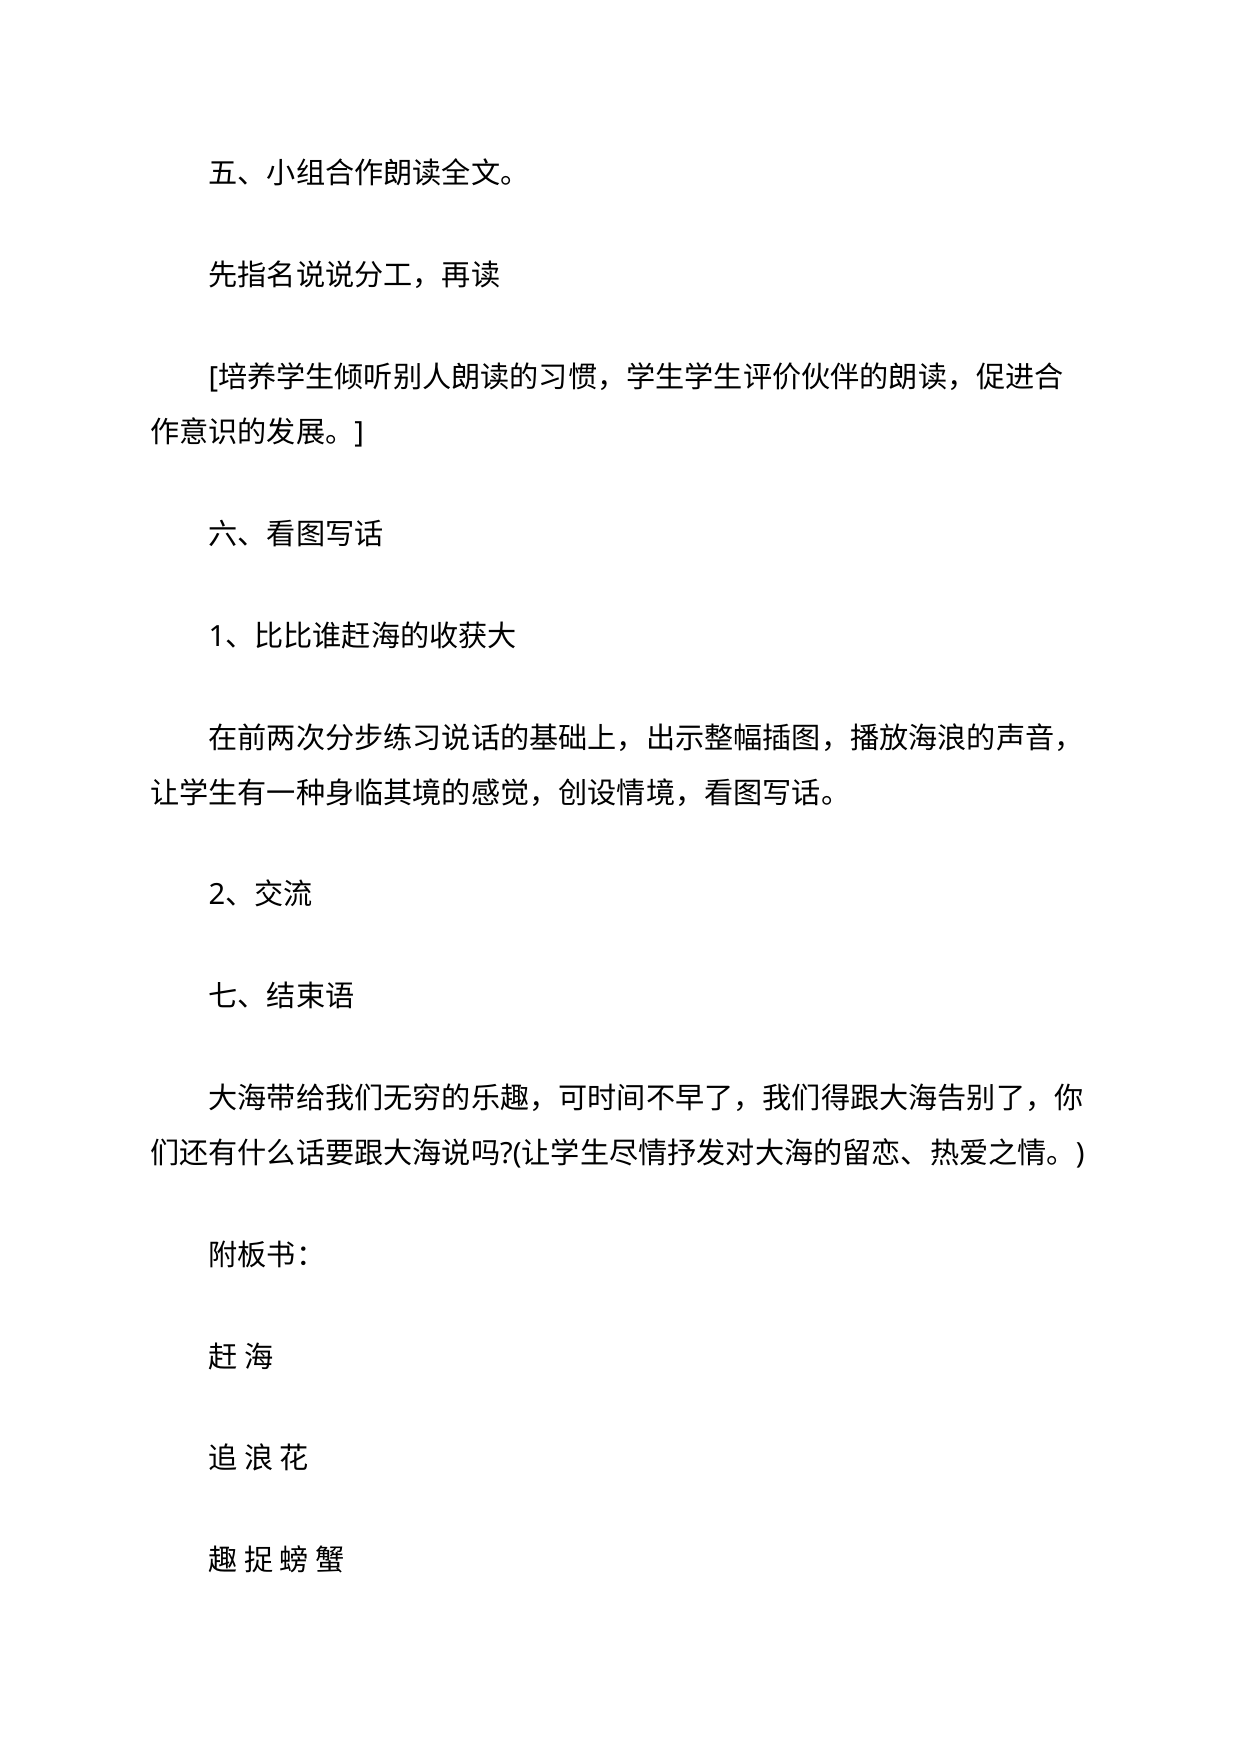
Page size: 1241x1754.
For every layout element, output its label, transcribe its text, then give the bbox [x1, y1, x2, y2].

text 附板书： [150, 1232, 1090, 1274]
text 1、比比谁赶海的收获大 [150, 612, 1090, 655]
text 先指名说说分工，再读 [150, 252, 1090, 294]
text 七、结束语 [150, 973, 1090, 1015]
text [培养学生倾听别人朗读的习惯，学生学生评价伙伴的朗读，促进合作意识的发展。] [150, 353, 1090, 451]
text 追 浪 花 [150, 1435, 1090, 1477]
text 在前两次分步练习说话的基础上，出示整幅插图，播放海浪的声音，让学生有一种身临其境的感觉，创设情境，看图写话。 [150, 714, 1090, 811]
text 赶 海 [150, 1333, 1090, 1376]
text 六、看图写话 [150, 511, 1090, 553]
text 大海带给我们无穷的乐趣，可时间不早了，我们得跟大海告别了，你们还有什么话要跟大海说吗?(让学生尽情抒发对大海的留恋、热爱之情。) [150, 1075, 1090, 1172]
text 2、交流 [150, 871, 1090, 913]
text 趣 捉 螃 蟹 [150, 1537, 1090, 1579]
text 五、小组合作朗读全文。 [150, 150, 1090, 192]
